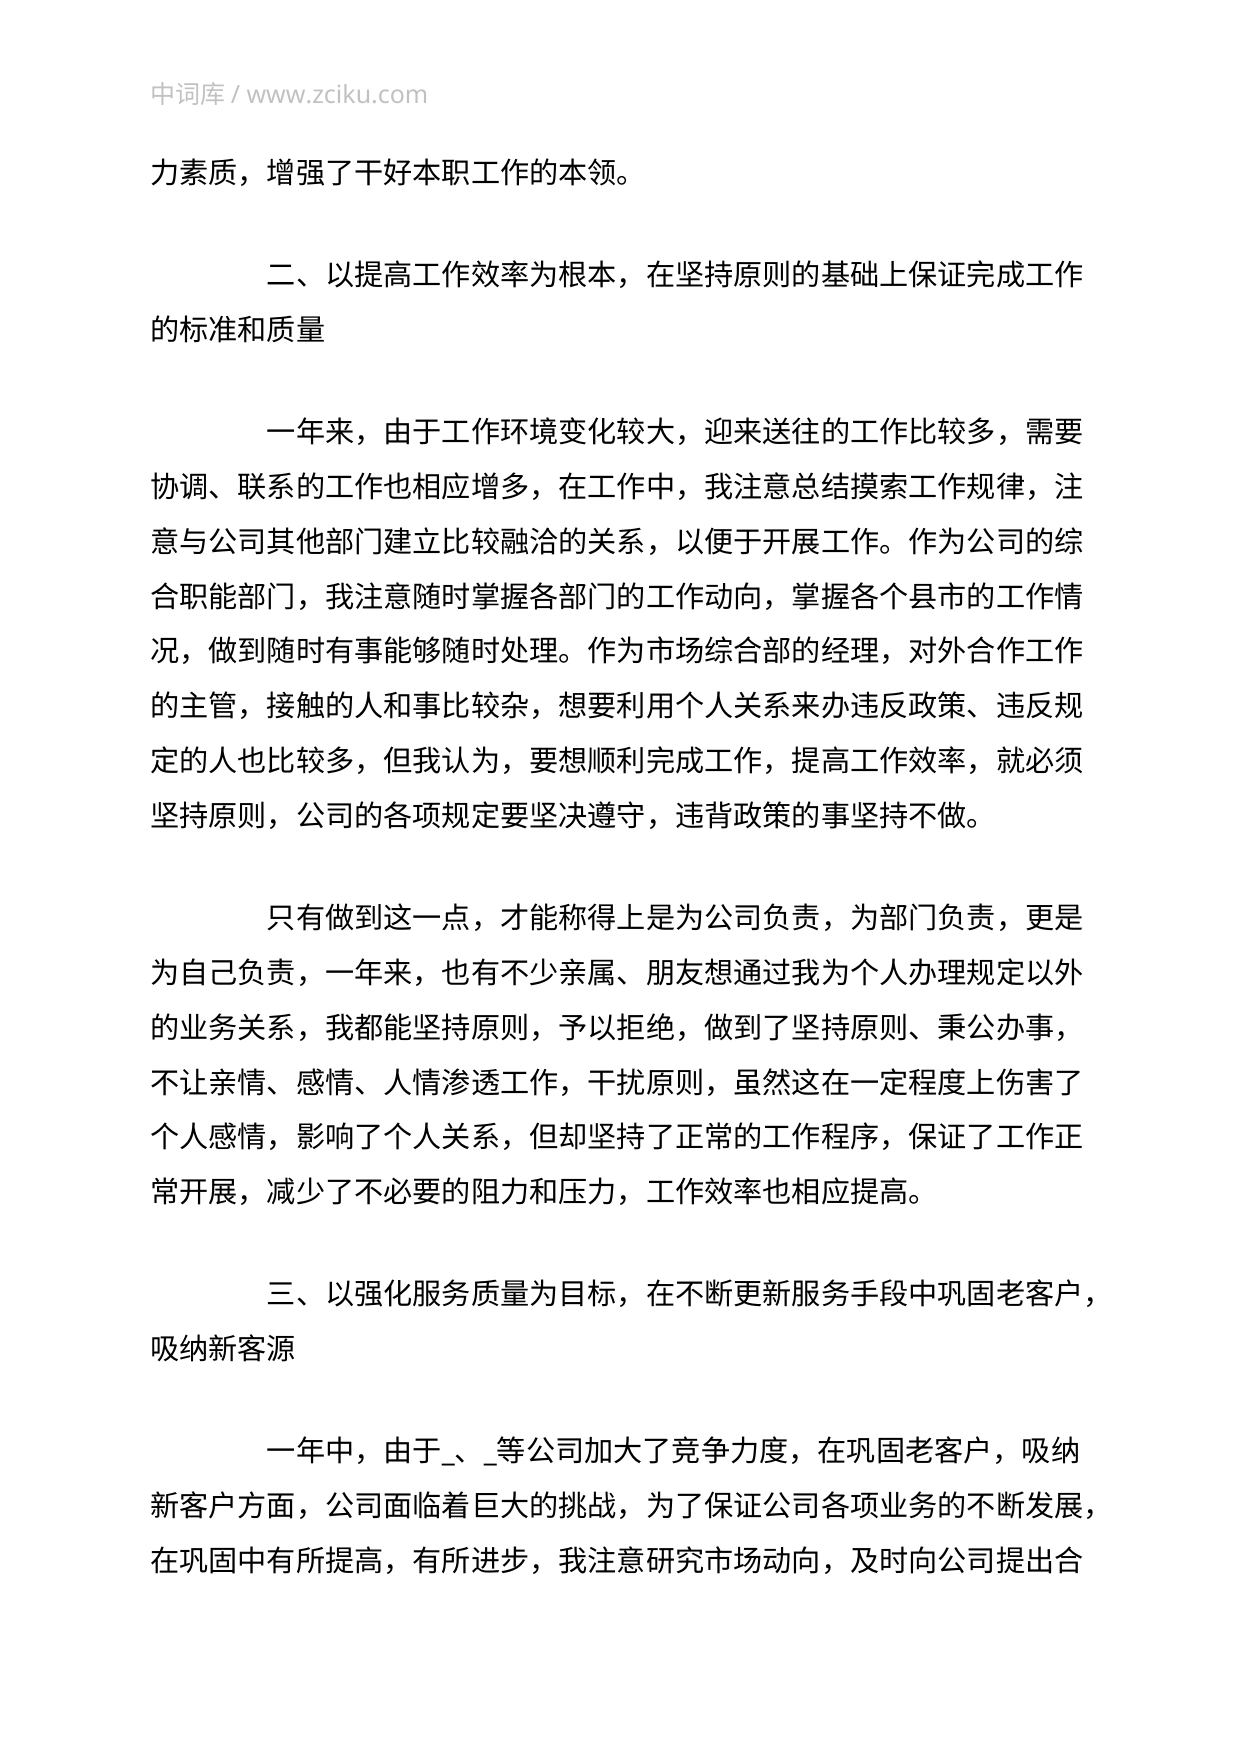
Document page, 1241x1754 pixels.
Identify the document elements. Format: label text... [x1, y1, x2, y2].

text 三、以强化服务质量为目标，在不断更新服务手段中巩固老客户，吸纳新客源 [150, 1271, 1090, 1368]
text 一年来，由于工作环境变化较大，迎来送往的工作比较多，需要协调、联系的工作也相应增多，在工作中，我注意总结摸索工作规律，注意与公司其他部门建立比较融洽的关系，以便于开展工作。作为公司的综合职能部门，我注意随时掌握各部门的工作动向，掌握各个县市的工作情况，做到随时有事能够随时处理。作为市场综合部的经理，对外合作工作的主管，接触的人和事比较杂，想要利用个人关系来办违反政策、违反规定的人也比较多，但我认为，要想顺利完成工作，提高工作效率，就必须坚持原则，公司的各项规定要坚决遵守，违背政策的事坚持不做。 [150, 408, 1090, 835]
text 只有做到这一点，才能称得上是为公司负责，为部门负责，更是为自己负责，一年来，也有不少亲属、朋友想通过我为个人办理规定以外的业务关系，我都能坚持原则，予以拒绝，做到了坚持原则、秉公办事，不让亲情、感情、人情渗透工作，干扰原则，虽然这在一定程度上伤害了个人感情，影响了个人关系，但却坚持了正常的工作程序，保证了工作正常开展，减少了不必要的阻力和压力，工作效率也相应提高。 [150, 894, 1090, 1211]
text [150, 150, 1090, 192]
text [150, 1427, 1090, 1579]
text 二、以提高工作效率为根本，在坚持原则的基础上保证完成工作的标准和质量 [150, 252, 1090, 349]
